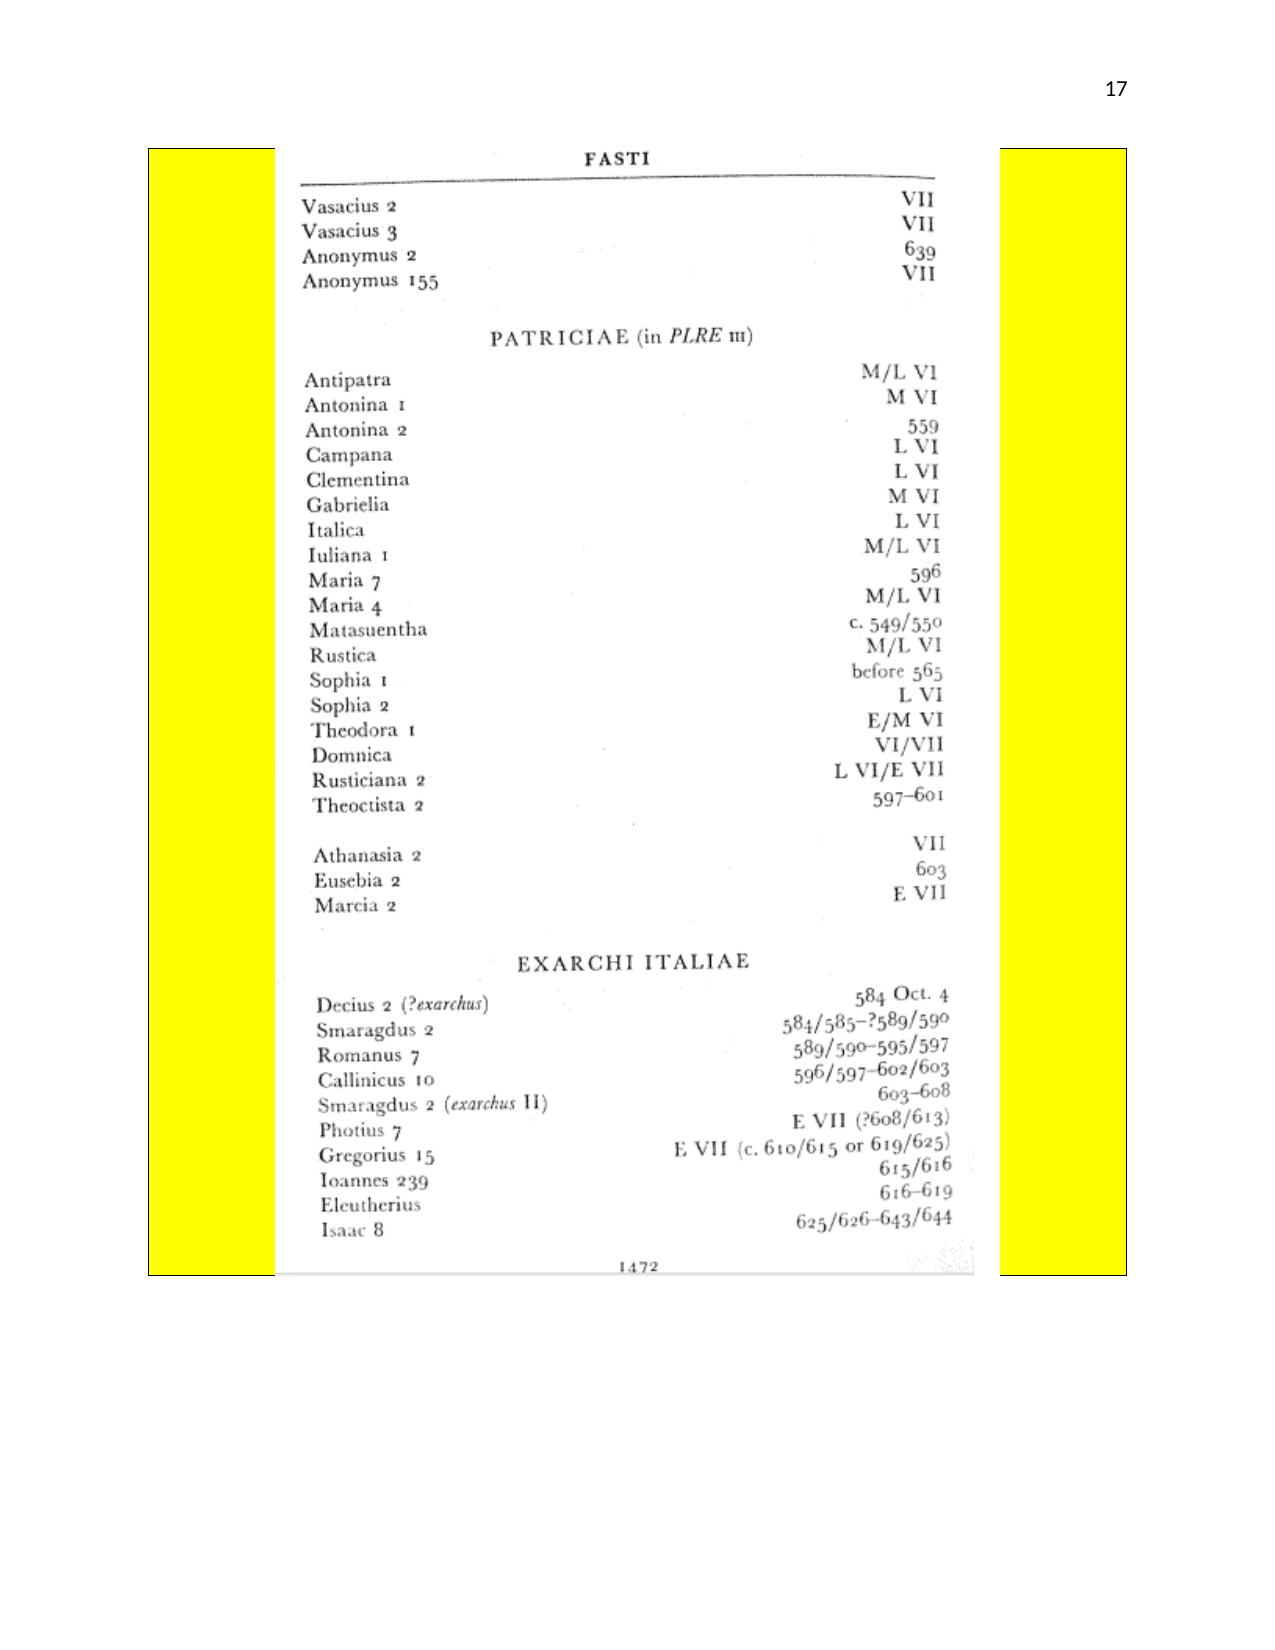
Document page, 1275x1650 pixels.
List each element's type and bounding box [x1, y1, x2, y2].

table_cell [149, 149, 275, 1275]
table_cell [1001, 149, 1126, 1275]
picture [275, 148, 1001, 1276]
